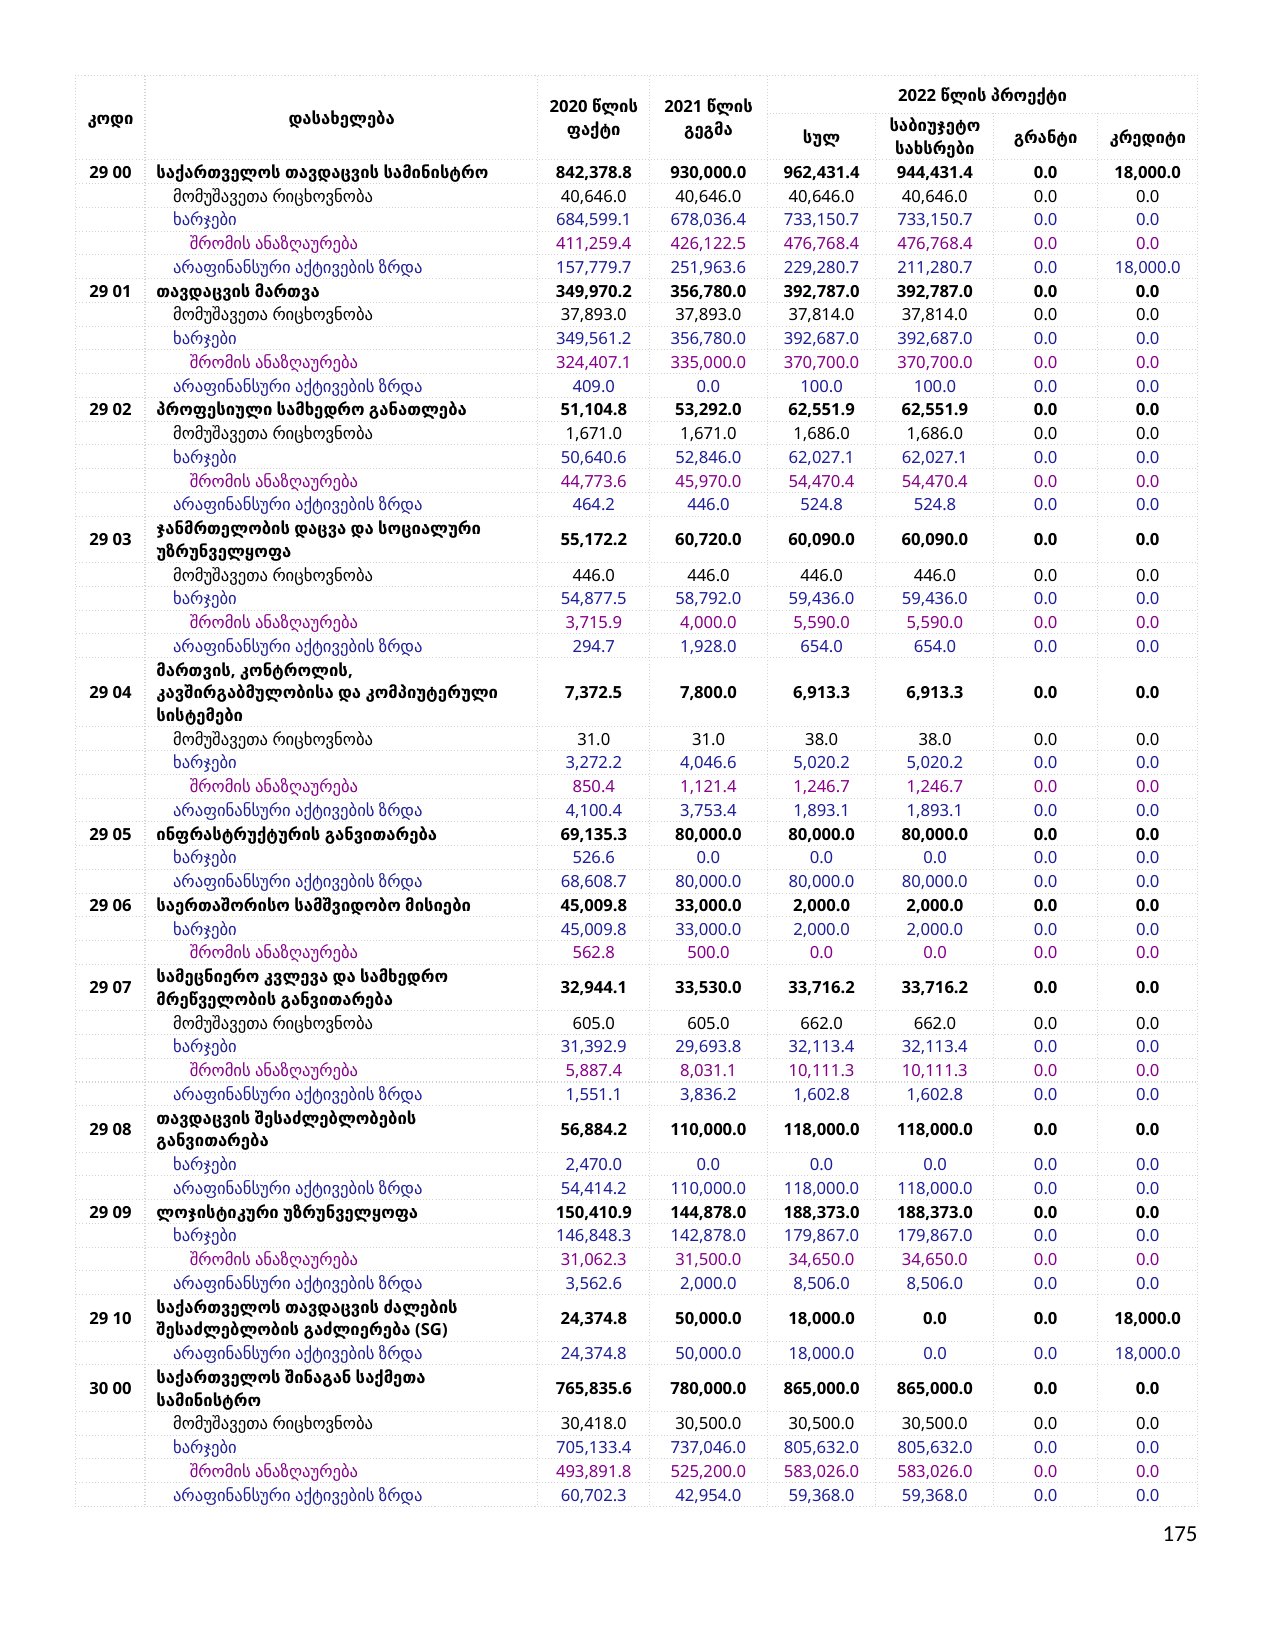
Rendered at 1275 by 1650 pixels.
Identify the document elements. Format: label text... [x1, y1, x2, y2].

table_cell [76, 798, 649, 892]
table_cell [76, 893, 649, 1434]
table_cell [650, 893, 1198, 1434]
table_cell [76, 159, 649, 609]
table_cell კრედიტი [1097, 113, 1198, 159]
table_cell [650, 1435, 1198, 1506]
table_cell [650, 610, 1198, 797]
table_cell სულ [767, 113, 876, 159]
table_header დასახელება [145, 75, 538, 159]
table_header 2022 წლის პროექტი [767, 75, 1198, 113]
table_cell საბიუჯეტო სახსრები [876, 113, 994, 159]
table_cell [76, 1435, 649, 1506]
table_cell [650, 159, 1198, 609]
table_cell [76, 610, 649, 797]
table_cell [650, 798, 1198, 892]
table_header 2021 წლის გეგმა [650, 75, 767, 159]
table_header კოდი [76, 75, 145, 159]
table_header 2020 წლის ფაქტი [538, 75, 649, 159]
table_cell გრანტი [994, 113, 1097, 159]
